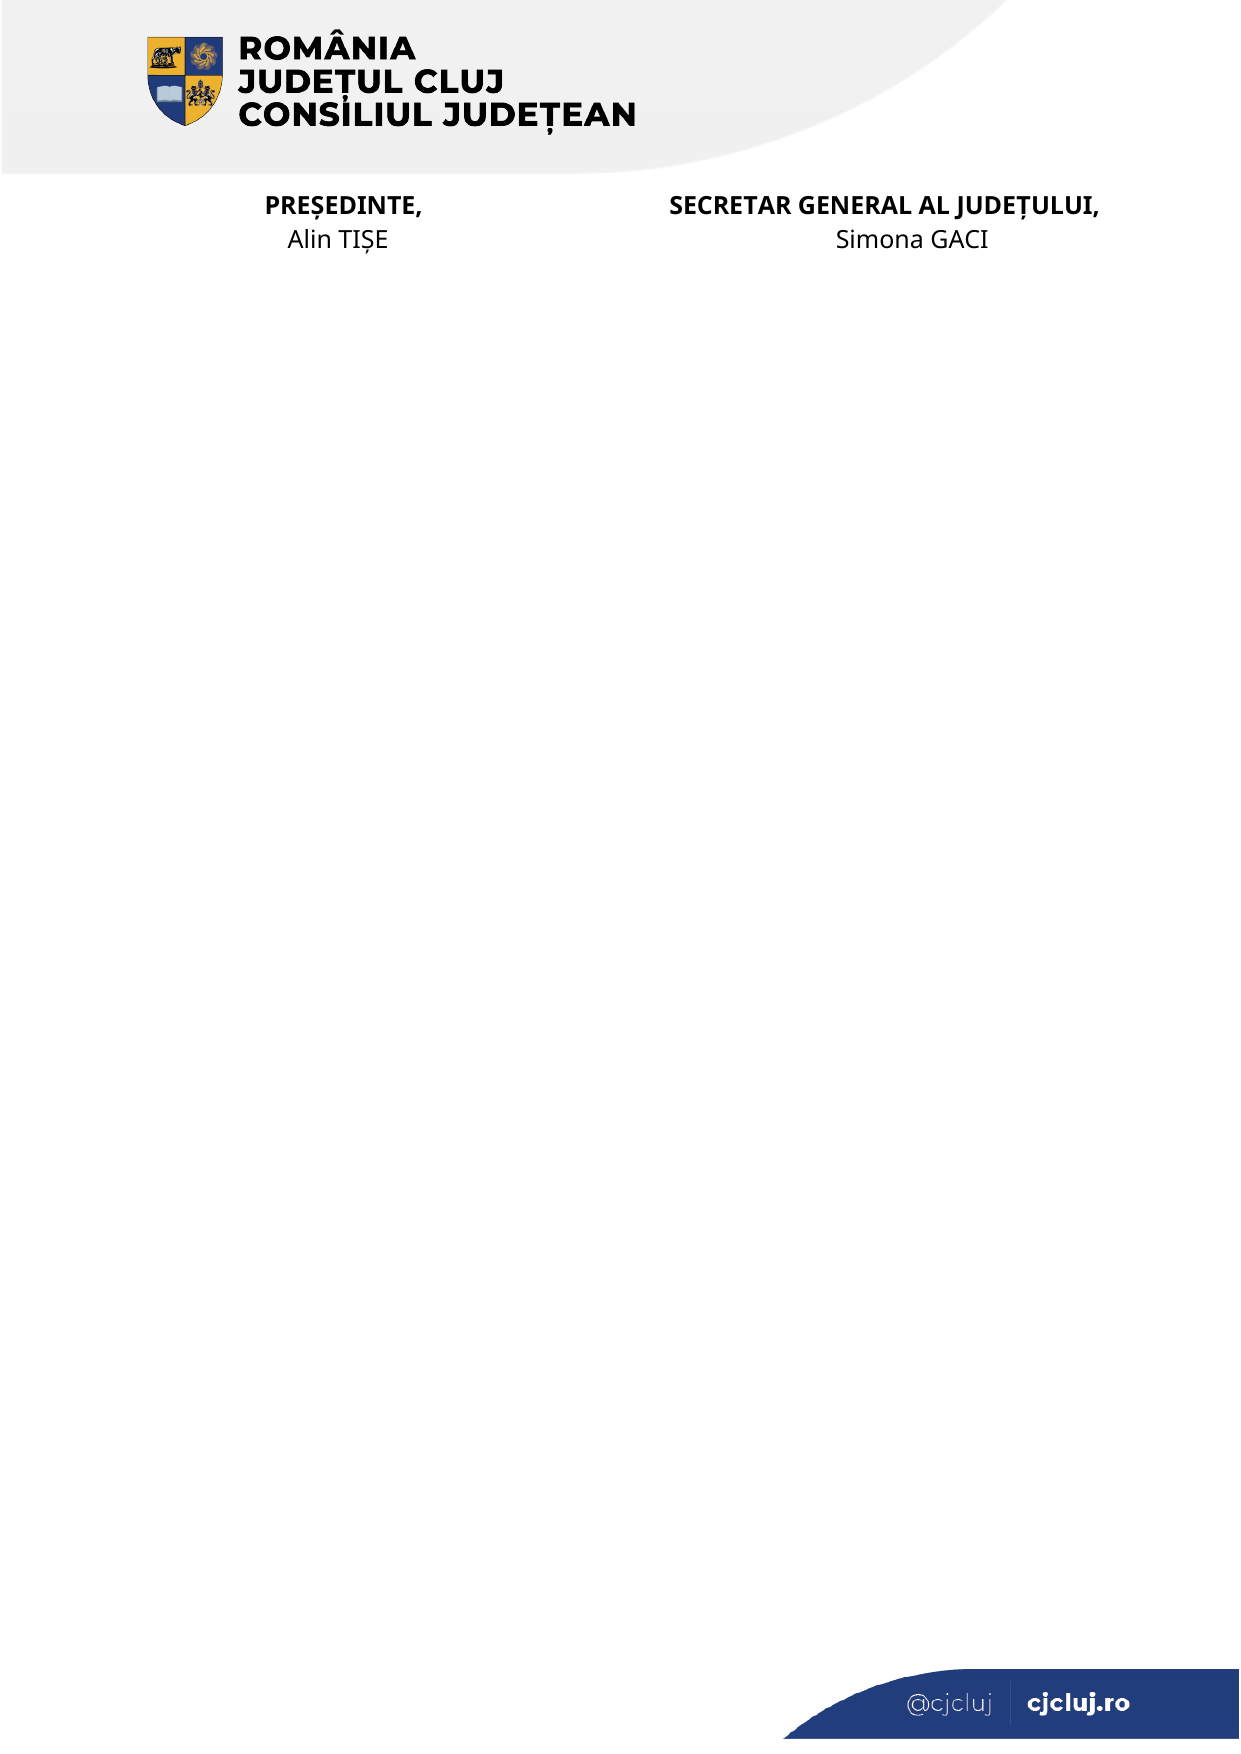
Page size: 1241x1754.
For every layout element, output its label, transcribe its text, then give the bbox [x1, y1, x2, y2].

picture [782, 1669, 1239, 1739]
text PREŞEDINTE, SECRETAR GENERAL AL JUDEŢULUI, [148, 187, 1134, 222]
picture [147, 29, 635, 135]
text Alin TIŞE Simona GACI [148, 222, 1134, 256]
